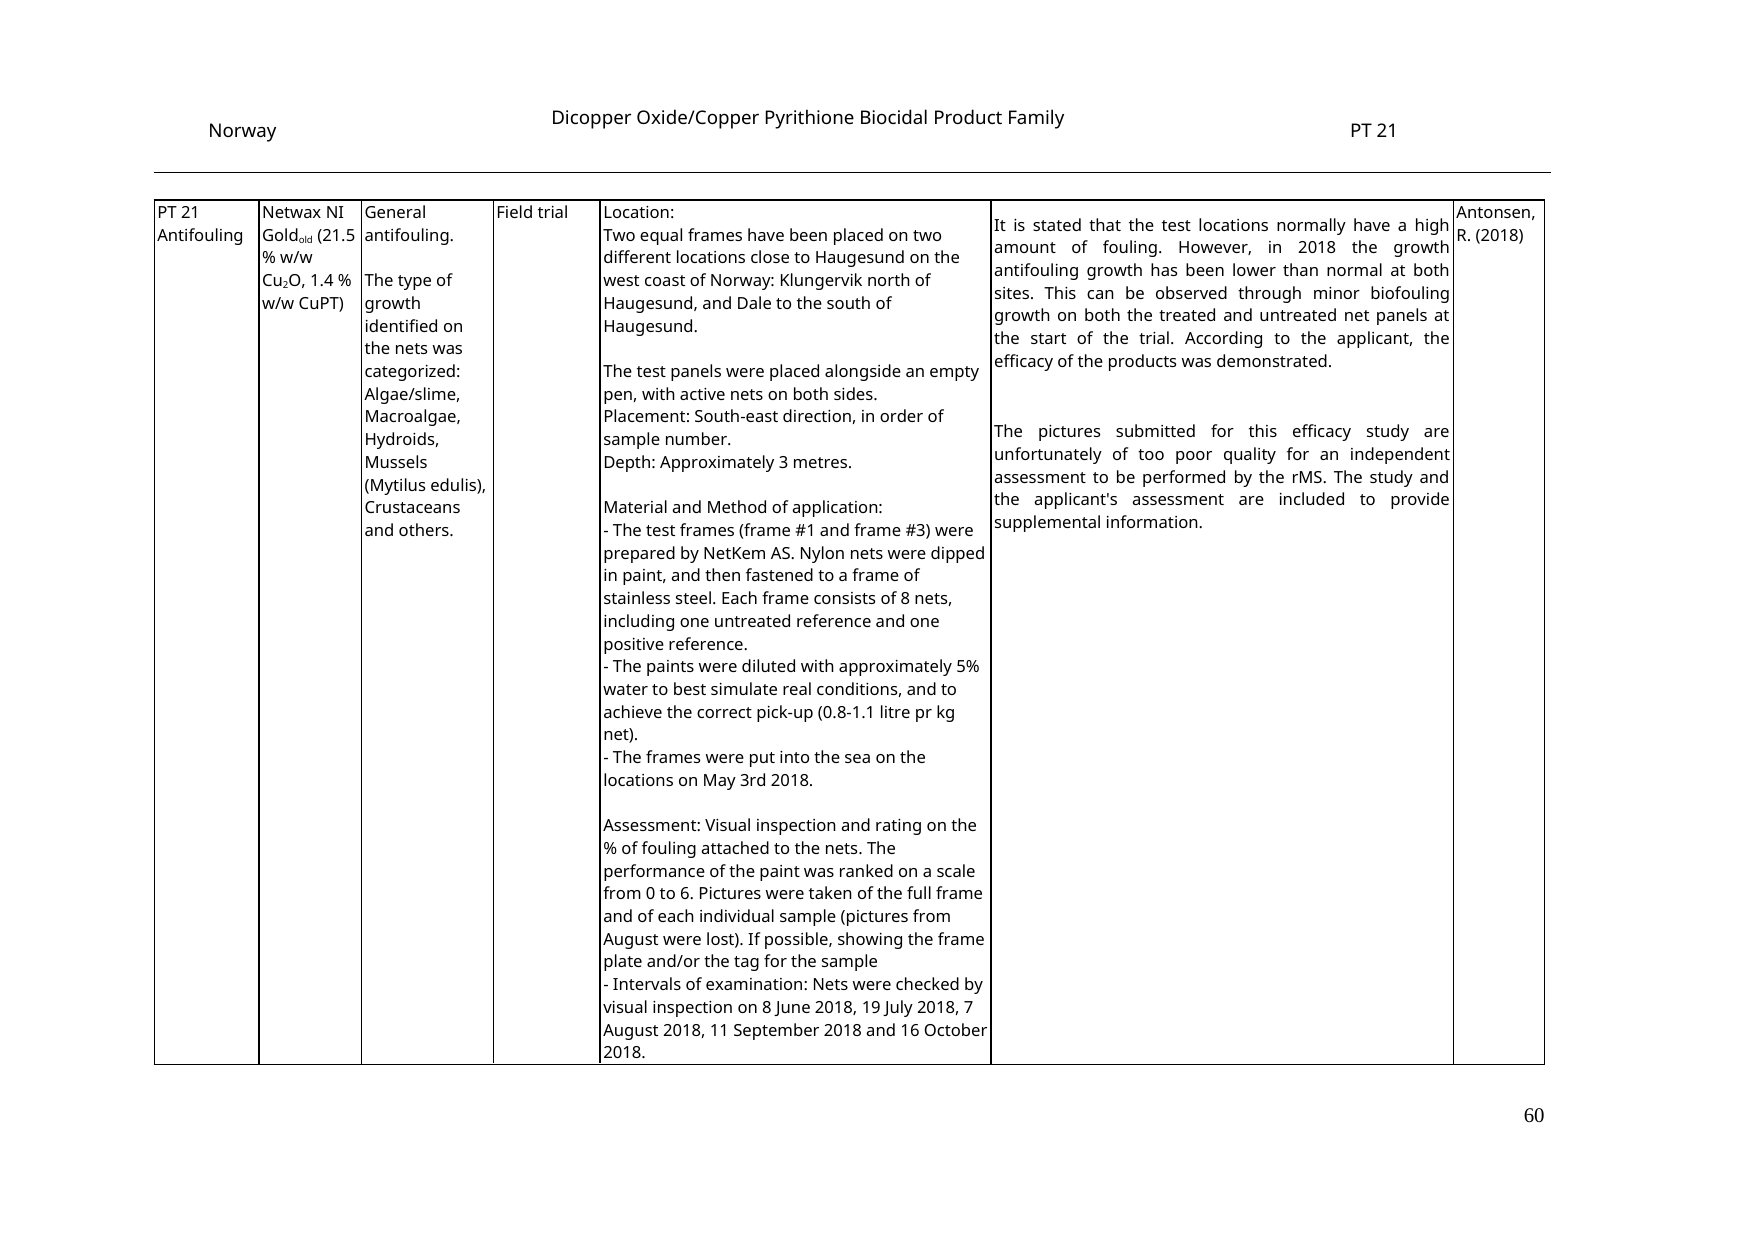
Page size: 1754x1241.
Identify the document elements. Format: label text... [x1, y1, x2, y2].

table_cell Location: Two equal frames have been placed on two different locations close to Haugesund on the west coast of Norway: Klungervik north of Haugesund, and Dale to the south of Haugesund. The test panels were placed alongside an empty pen, with active nets on both sides. Placement: South-east direction, in order of sample number. Depth: Approximately 3 metres. Material and Method of application: - The test frames (frame #1 and frame #3) were prepared by NetKem AS. Nylon nets were dipped in paint, and then fastened to a frame of stainless steel. Each frame consists of 8 nets, including one untreated reference and one positive reference. - The paints were diluted with approximately 5% water to best simulate real conditions, and to achieve the correct pick-up (0.8-1.1 litre pr kg net). - The frames were put into the sea on the locations on May 3rd 2018. Assessment: Visual inspection and rating on the % of fouling attached to the nets. The performance of the paint was ranked on a scale from 0 to 6. Pictures were taken of the full frame and of each individual sample (pictures from August were lost). If possible, showing the frame plate and/or the tag for the sample - Intervals of examination: Nets were checked by visual inspection on 8 June 2018, 19 July 2018, 7 August 2018, 11 September 2018 and 16 October 2018. [601, 201, 990, 1063]
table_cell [260, 201, 361, 1063]
table_cell Field trial [494, 201, 599, 1063]
table_cell It is stated that the test locations normally have a high amount of fouling. However, in 2018 the growth antifouling growth has been lower than normal at both sites. This can be observed through minor biofouling growth on both the treated and untreated net panels at the start of the trial. According to the applicant, the efficacy of the products was demonstrated. The pictures submitted for this efficacy study are unfortunately of too poor quality for an independent assessment to be performed by the rMS. The study and the applicant's assessment are included to provide supplemental information. [992, 201, 1453, 1063]
table_cell General antifouling. The type of growth identified on the nets was categorized: Algae/slime, Macroalgae, Hydroids, Mussels (Mytilus edulis), Crustaceans and others. [362, 201, 493, 1063]
table_cell PT 21 Antifouling [155, 201, 258, 1063]
table_cell Antonsen, R. (2018) [1454, 201, 1544, 1063]
